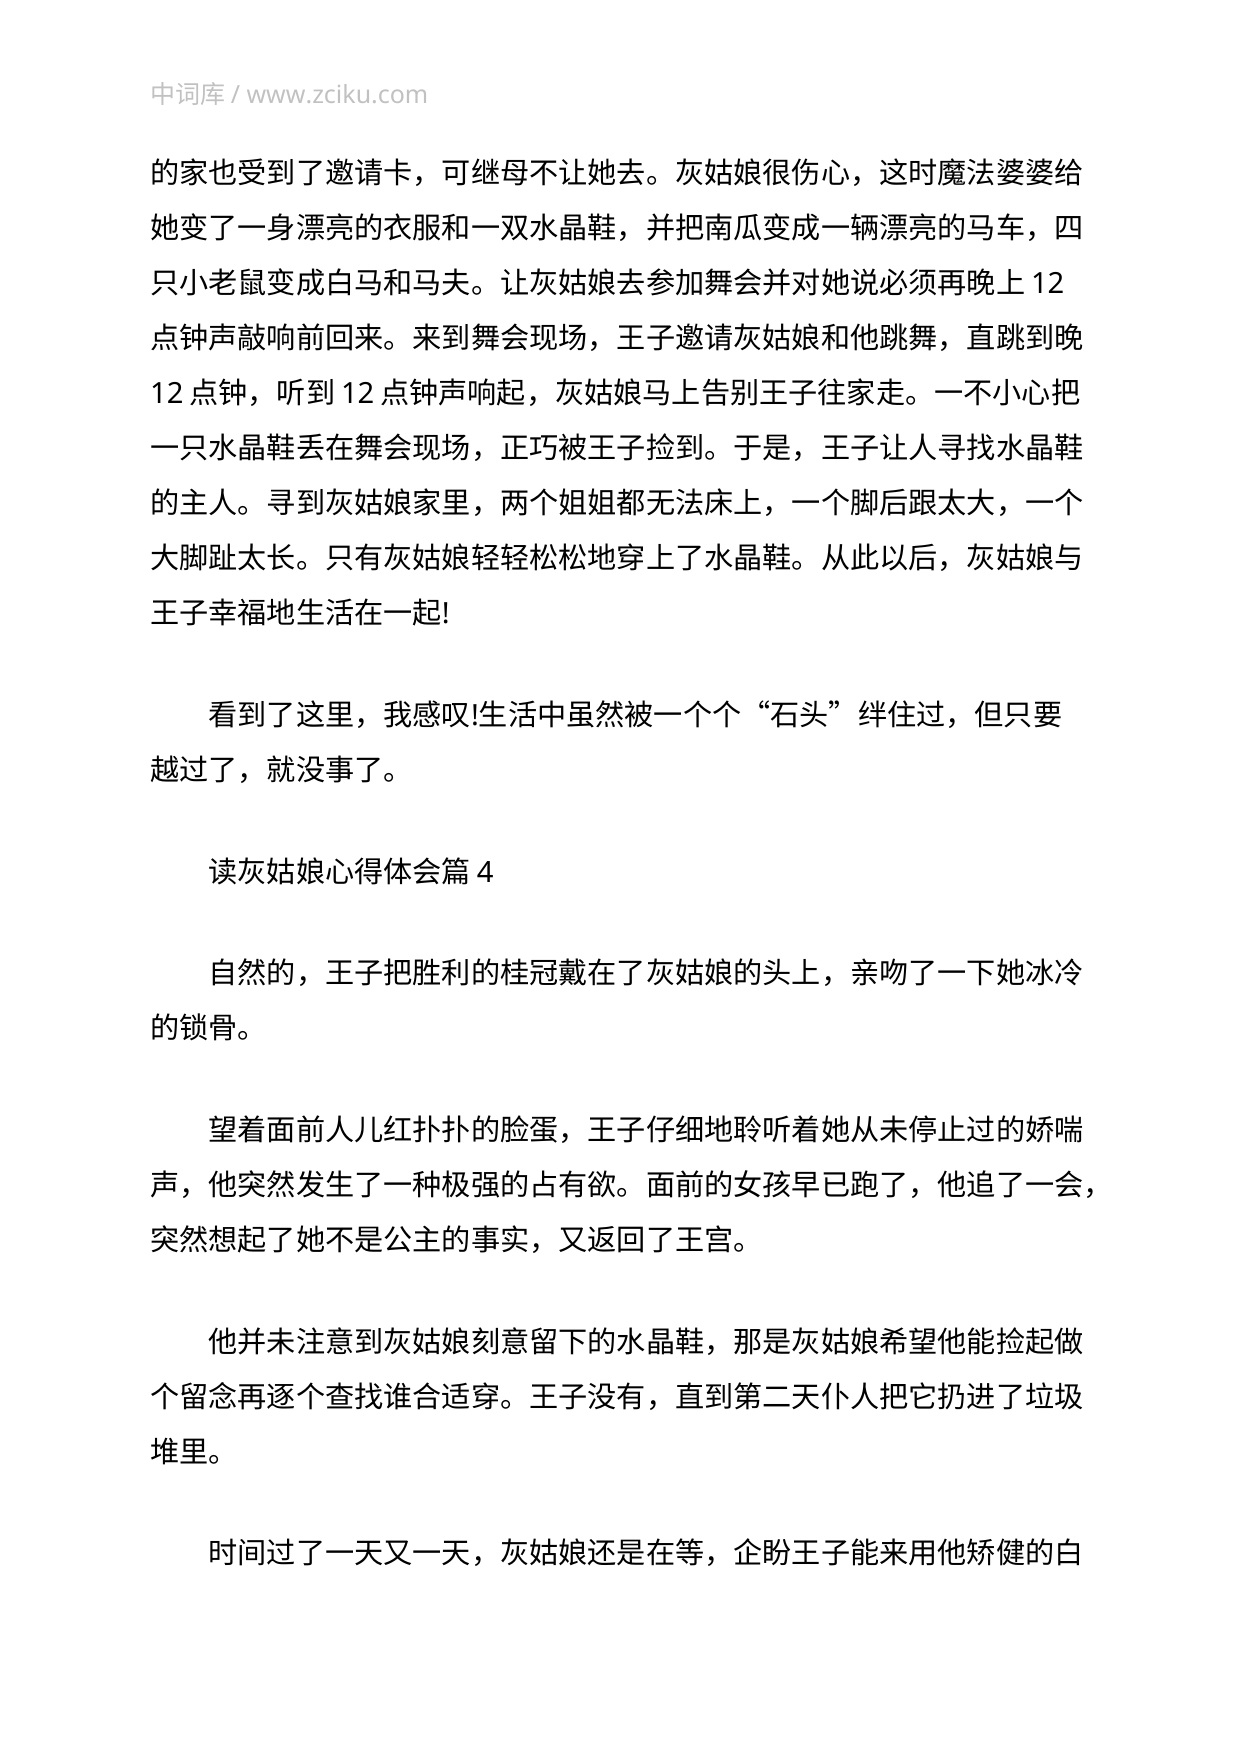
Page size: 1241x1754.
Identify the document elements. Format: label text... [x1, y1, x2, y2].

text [150, 1530, 1090, 1572]
text 自然的，王子把胜利的桂冠戴在了灰姑娘的头上，亲吻了一下她冰冷的锁骨。 [150, 950, 1090, 1047]
text 看到了这里，我感叹!生活中虽然被一个个“石头”绊住过，但只要越过了，就没事了。 [150, 691, 1090, 789]
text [150, 150, 1090, 632]
text 读灰姑娘心得体会篇4 [150, 848, 1090, 891]
text 他并未注意到灰姑娘刻意留下的水晶鞋，那是灰姑娘希望他能捡起做个留念再逐个查找谁合适穿。王子没有，直到第二天仆人把它扔进了垃圾堆里。 [150, 1318, 1090, 1470]
text 望着面前人儿红扑扑的脸蛋，王子仔细地聆听着她从未停止过的娇喘声，他突然发生了一种极强的占有欲。面前的女孩早已跑了，他追了一会，突然想起了她不是公主的事实，又返回了王宫。 [150, 1107, 1090, 1259]
